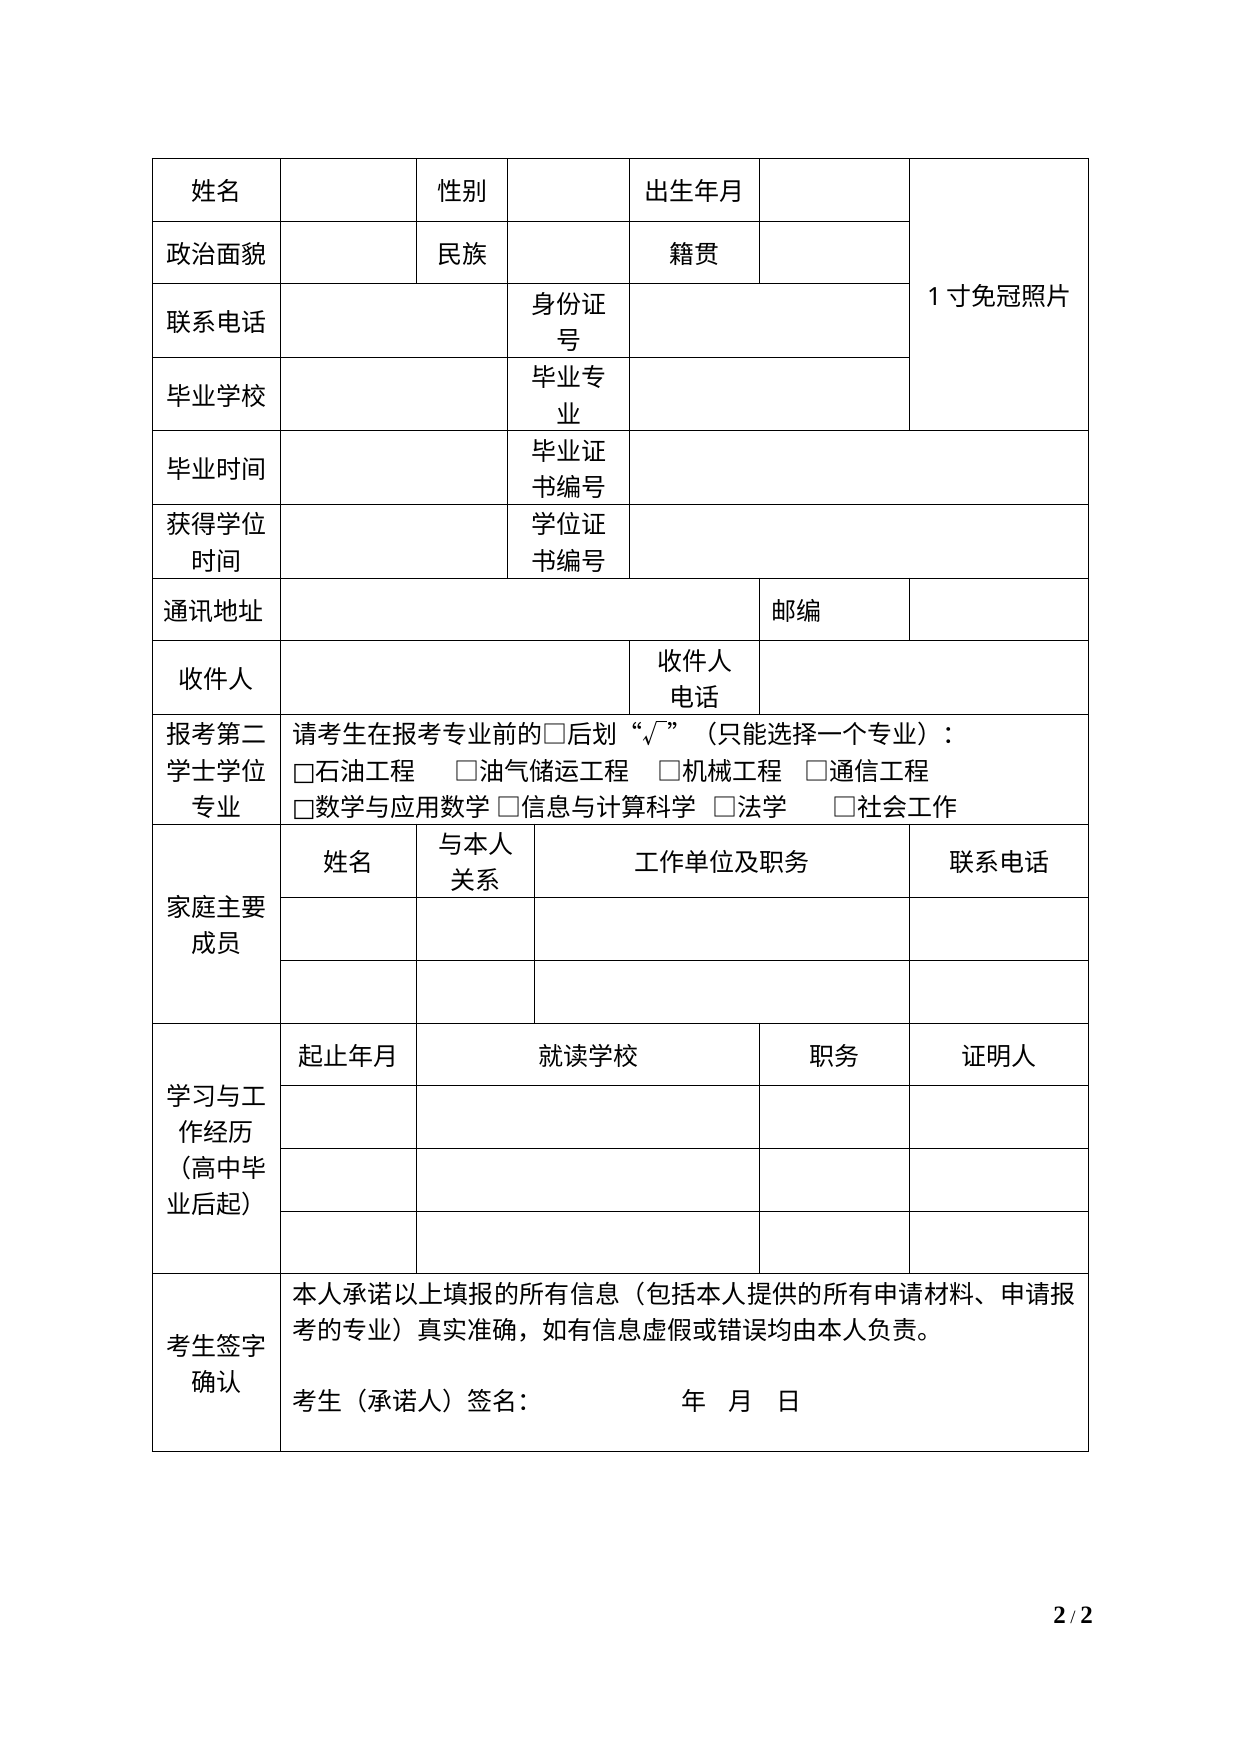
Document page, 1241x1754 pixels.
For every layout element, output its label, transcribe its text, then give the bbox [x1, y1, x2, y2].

table_cell [417, 961, 534, 1022]
table_cell [281, 898, 416, 960]
table_cell 民族 [417, 222, 507, 283]
table_cell [630, 505, 1088, 577]
table_cell 身份证号 [508, 284, 629, 357]
table_cell 联系电话 [910, 825, 1088, 897]
table_cell 收件人 [153, 641, 280, 714]
table_cell 起止年月 [281, 1024, 416, 1085]
table_cell [535, 898, 909, 960]
table_cell 毕业时间 [153, 431, 280, 504]
table_cell [281, 1212, 416, 1273]
table_cell [417, 1086, 759, 1148]
table_cell [417, 1212, 759, 1273]
table_cell [760, 1086, 909, 1148]
table_cell 邮编 [760, 579, 909, 640]
table_cell 本人承诺以上填报的所有信息（包括本人提供的所有申请材料、申请报考的专业）真实准确，如有信息虚假或错误均由本人负责。 考生（承诺人）签名： 年 月 日 [281, 1274, 1088, 1451]
table_cell 职务 [760, 1024, 909, 1085]
table_cell 学习与工作经历（高中毕业后起） [153, 1024, 280, 1273]
table_cell [281, 358, 507, 430]
table_cell [630, 284, 909, 357]
table_header 姓名 [153, 159, 280, 221]
table_cell 政治面貌 [153, 222, 280, 283]
table_cell 报考第二学士学位专业 [153, 715, 280, 823]
table_cell [535, 961, 909, 1022]
table_header [508, 159, 629, 221]
table_cell [630, 358, 909, 430]
table_cell [910, 1149, 1088, 1211]
table_cell [281, 1086, 416, 1148]
table_cell 获得学位时间 [153, 505, 280, 577]
table_cell [508, 222, 629, 283]
table_cell [630, 431, 1088, 504]
table_cell [760, 1212, 909, 1273]
table_header [281, 159, 416, 221]
table_cell 请考生在报考专业前的□后划“√”（只能选择一个专业）： □石油工程 □油气储运工程 □机械工程 □通信工程 □数学与应用数学 □信息与计算科学 □法学 □社会工作 [281, 715, 1088, 823]
table_cell [760, 641, 1088, 714]
table_cell [281, 222, 416, 283]
table_cell [281, 641, 629, 714]
table_cell [417, 1149, 759, 1211]
table_cell [910, 961, 1088, 1022]
table_cell [281, 961, 416, 1022]
table_cell [760, 1149, 909, 1211]
table_header 性别 [417, 159, 507, 221]
table_cell 考生签字确认 [153, 1274, 280, 1451]
table_cell [760, 222, 909, 283]
table_header 出生年月 [630, 159, 759, 221]
table_cell [910, 579, 1088, 640]
table_cell [281, 579, 759, 640]
table_cell [281, 284, 507, 357]
table_cell 家庭主要成员 [153, 825, 280, 1022]
table_header 1寸免冠照片 [910, 159, 1088, 430]
table_cell [281, 505, 507, 577]
table_cell 毕业专业 [508, 358, 629, 430]
table_cell 联系电话 [153, 284, 280, 357]
table_cell [417, 898, 534, 960]
table_header [760, 159, 909, 221]
table_cell 就读学校 [417, 1024, 759, 1085]
table_cell 与本人关系 [417, 825, 534, 897]
table_cell [910, 898, 1088, 960]
table_cell 证明人 [910, 1024, 1088, 1085]
table_cell [910, 1086, 1088, 1148]
table_cell 工作单位及职务 [535, 825, 909, 897]
table_cell 毕业证书编号 [508, 431, 629, 504]
table_cell 姓名 [281, 825, 416, 897]
table_cell 毕业学校 [153, 358, 280, 430]
table_cell [281, 1149, 416, 1211]
table_cell 通讯地址 [153, 579, 280, 640]
table_cell [281, 431, 507, 504]
table_cell [910, 1212, 1088, 1273]
table_cell 学位证书编号 [508, 505, 629, 577]
table_cell 籍贯 [630, 222, 759, 283]
table_cell 收件人 电话 [630, 641, 759, 714]
